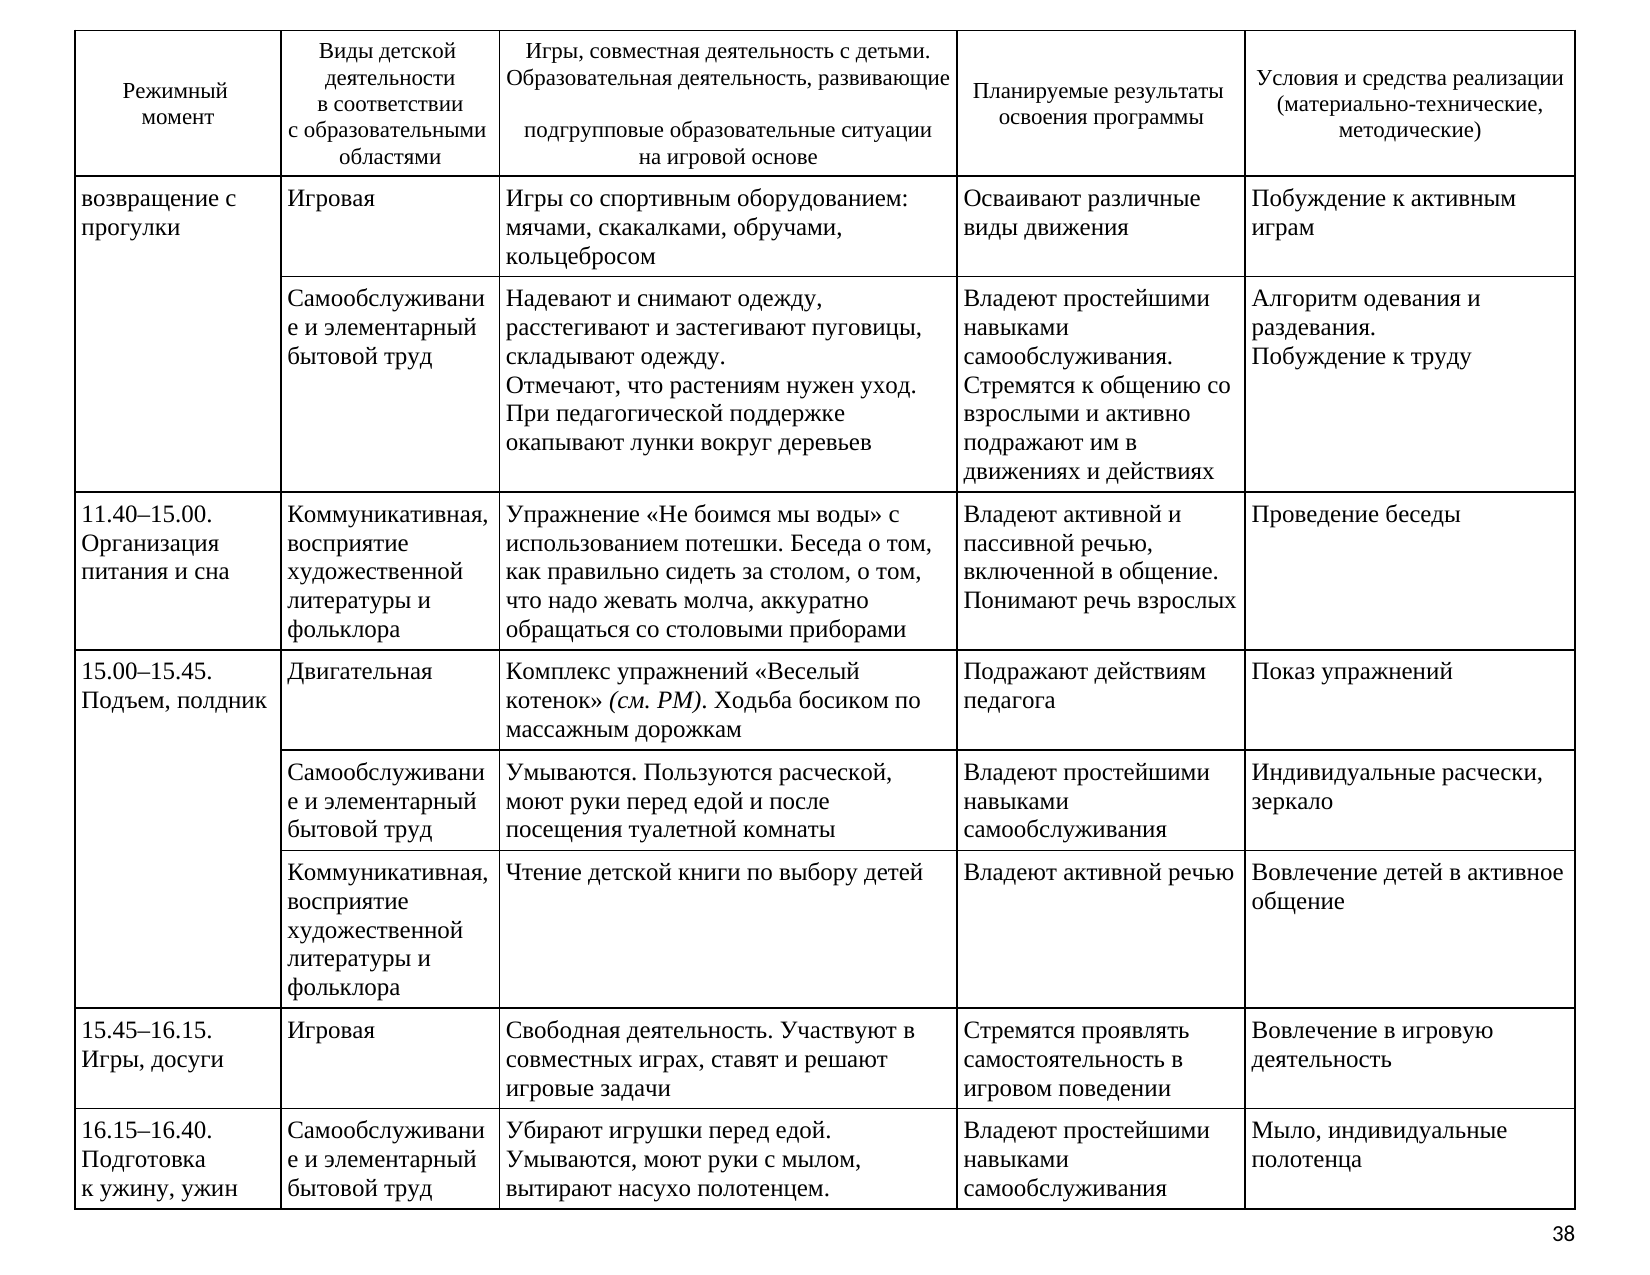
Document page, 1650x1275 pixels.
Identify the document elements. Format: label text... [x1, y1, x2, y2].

table_cell Самообслуживание и элементарный бытовой труд [282, 1109, 499, 1208]
table_cell Самообслуживание и элементарный бытовой труд [282, 751, 499, 849]
table_cell Комплекс упражнений «Веселый котенок» (см. РМ). Ходьба босиком по массажным дорожкам [500, 651, 956, 749]
table_cell Игровая [282, 177, 499, 276]
table_cell Стремятся проявлять самостоятельность в игровом поведении [958, 1009, 1244, 1108]
table_header Режимный момент [76, 31, 280, 175]
table_cell 9.30–11.40. Подготовка к прогулке, прогулка, возвращение с прогулки [76, 177, 280, 491]
table_cell Владеют активной речью [958, 851, 1244, 1007]
table_header Игры, совместная деятельность с детьми. Образовательная деятельность, развивающие подгрупповые образовательные ситуации на игровой основе [500, 31, 956, 175]
table_cell 16.15–16.40. подготовка к ужину, ужин [76, 1109, 280, 1208]
table_cell Игры со спортивным оборудованием: мячами, скакалками, обручами, кольцебросом [500, 177, 956, 276]
table_cell Алгоритм одевания и раздевания. Побуждение к труду [1246, 277, 1574, 491]
table_cell Умываются. Пользуются расческой, моют руки перед едой и после посещения туалетной комнаты [500, 751, 956, 849]
table_cell Владеют простейшими навыками самообслуживания [958, 1109, 1244, 1208]
table_cell Показ упражнений [1246, 651, 1574, 749]
table_cell Коммуникативная, восприятие художественной литературы и фольклора [282, 493, 499, 649]
table_cell Коммуникативная, восприятие художественной литературы и фольклора [282, 851, 499, 1007]
table_cell Самообслуживание и элементарный бытовой труд [282, 277, 499, 491]
table_header Условия и средства реализации (материально-технические, методические) [1246, 31, 1574, 175]
table_cell 11.40–15.00. Организация питания и сна [76, 493, 280, 649]
table_cell Чтение детской книги по выбору детей [500, 851, 956, 1007]
table_cell Вовлечение детей в активное общение [1246, 851, 1574, 1007]
table_cell 15.45–16.15. Игры, досуги [76, 1009, 280, 1108]
table_cell Вовлечение в игровую деятельность [1246, 1009, 1574, 1108]
table_header Виды детской деятельности в соответствии с образовательными областями [282, 31, 499, 175]
table_cell Свободная деятельность. Участвуют в совместных играх, ставят и решают игровые задачи [500, 1009, 956, 1108]
table_cell Побуждение к активным играм [1246, 177, 1574, 276]
table_cell Индивидуальные расчески, зеркало [1246, 751, 1574, 849]
table_cell Убирают игрушки перед едой. Умываются, моют руки с мылом, вытирают насухо полотенцем. Аккуратно и молча кушают [500, 1109, 956, 1208]
table_cell Двигательная [282, 651, 499, 749]
table_cell Осваивают различные виды движения [958, 177, 1244, 276]
table_cell Владеют простейшими навыками самообслуживания [958, 751, 1244, 849]
table_cell 15.00–15.45. Подъем, полдник [76, 651, 280, 1007]
table_cell Проведение беседы [1246, 493, 1574, 649]
table_cell Упражнение «Не боимся мы воды» с использованием потешки. Беседа о том, как правильно сидеть за столом, о том, что надо жевать молча, аккуратно обращаться со столовыми приборами [500, 493, 956, 649]
table_cell Владеют активной и пассивной речью, включенной в общение. Понимают речь взрослых [958, 493, 1244, 649]
table_cell Владеют простейшими навыками самообслуживания. Стремятся к общению со взрослыми и активно подражают им в движениях и действиях [958, 277, 1244, 491]
table_header Планируемые результаты освоения программы [958, 31, 1244, 175]
table_cell Надевают и снимают одежду, расстегивают и застегивают пуговицы, складывают одежду. Отмечают, что растениям нужен уход. При педагогической поддержке окапывают лунки вокруг деревьев [500, 277, 956, 491]
table_cell Мыло, индивидуальные полотенца [1246, 1109, 1574, 1208]
table_cell Игровая [282, 1009, 499, 1108]
table_cell Подражают действиям педагога [958, 651, 1244, 749]
